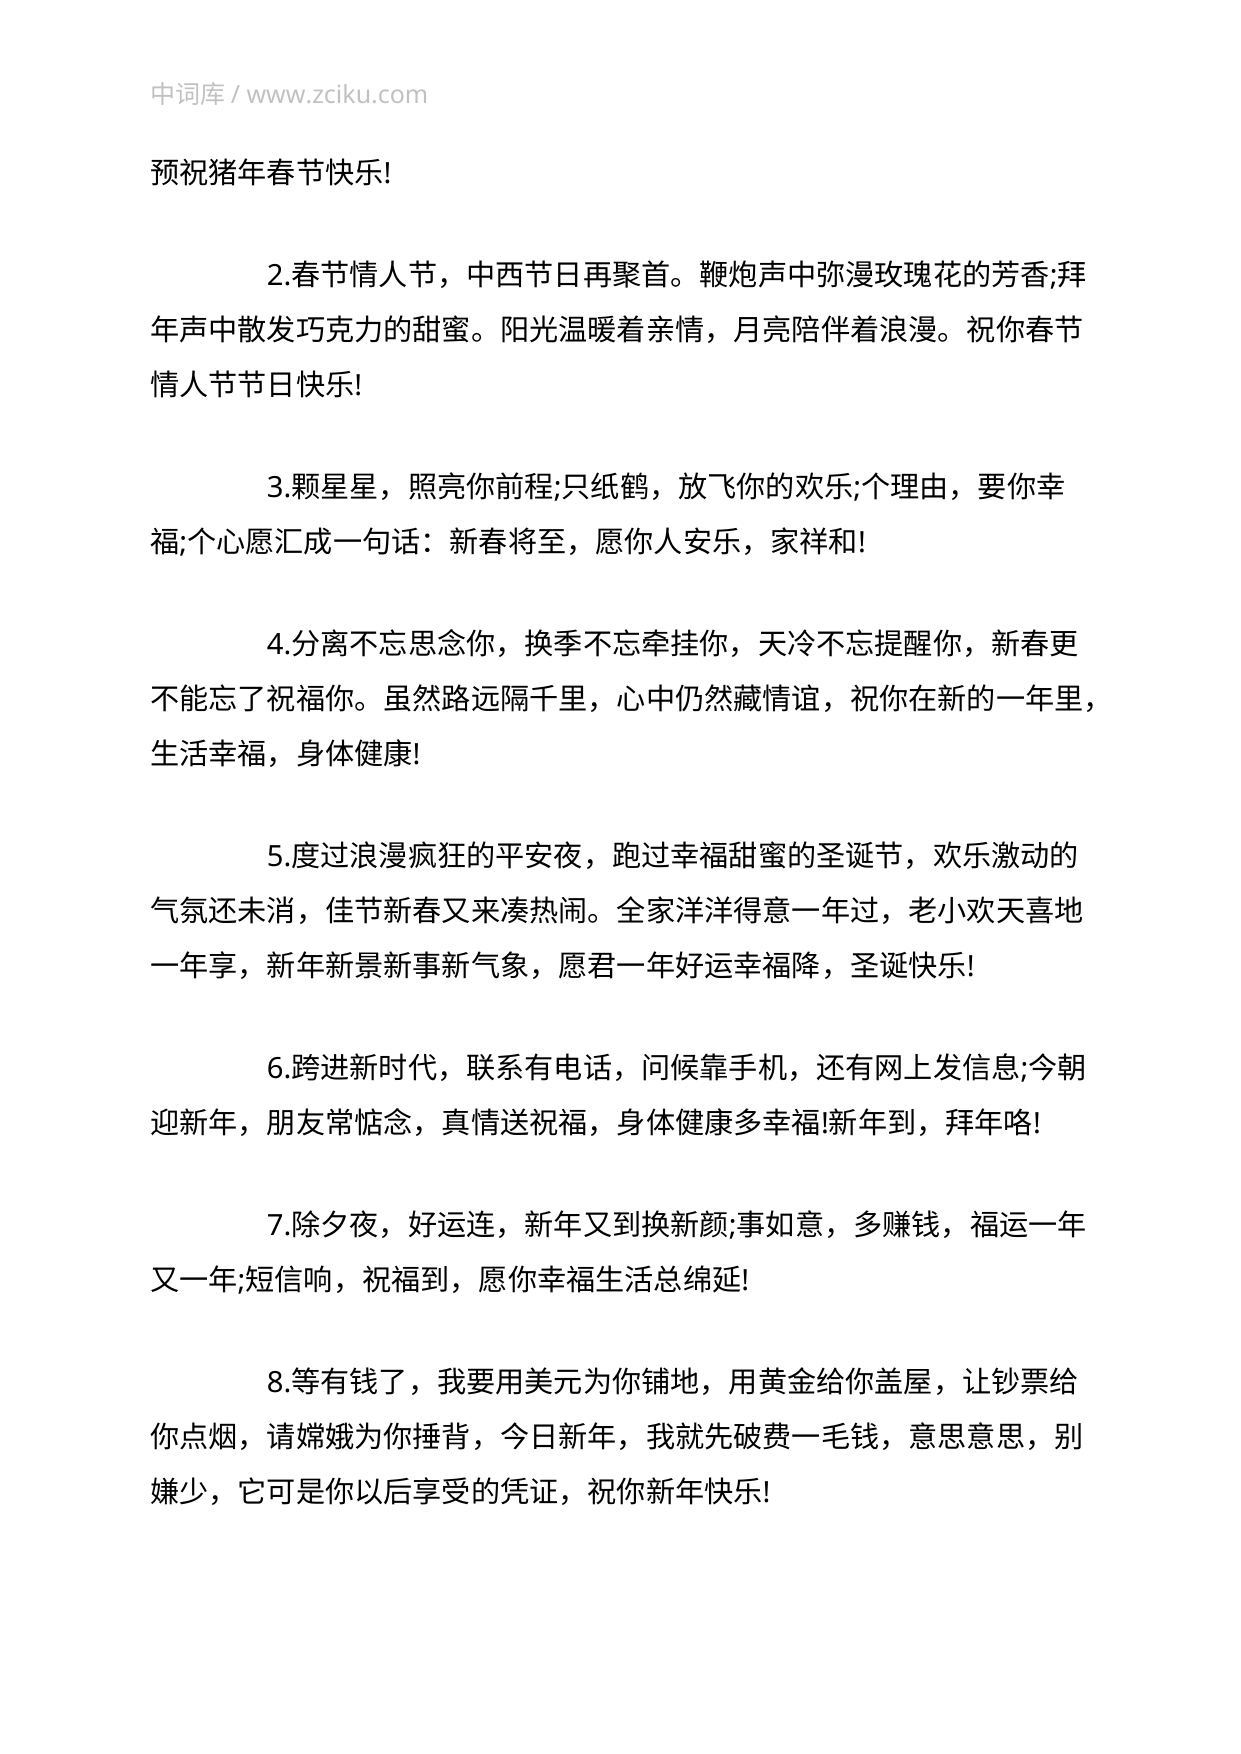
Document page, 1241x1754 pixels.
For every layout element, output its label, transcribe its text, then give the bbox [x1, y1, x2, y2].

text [150, 150, 1090, 192]
text 2.春节情人节，中西节日再聚首。鞭炮声中弥漫玫瑰花的芳香;拜年声中散发巧克力的甜蜜。阳光温暖着亲情，月亮陪伴着浪漫。祝你春节情人节节日快乐! [150, 252, 1090, 404]
text 3.颗星星，照亮你前程;只纸鹤，放飞你的欢乐;个理由，要你幸福;个心愿汇成一句话：新春将至，愿你人安乐，家祥和! [150, 464, 1090, 561]
text 6.跨进新时代，联系有电话，问候靠手机，还有网上发信息;今朝迎新年，朋友常惦念，真情送祝福，身体健康多幸福!新年到，拜年咯! [150, 1044, 1090, 1142]
text 4.分离不忘思念你，换季不忘牵挂你，天冷不忘提醒你，新春更不能忘了祝福你。虽然路远隔千里，心中仍然藏情谊，祝你在新的一年里，生活幸福，身体健康! [150, 621, 1090, 773]
text 5.度过浪漫疯狂的平安夜，跑过幸福甜蜜的圣诞节，欢乐激动的气氛还未消，佳节新春又来凑热闹。全家洋洋得意一年过，老小欢天喜地一年享，新年新景新事新气象，愿君一年好运幸福降，圣诞快乐! [150, 833, 1090, 985]
text 8.等有钱了，我要用美元为你铺地，用黄金给你盖屋，让钞票给你点烟，请嫦娥为你捶背，今日新年，我就先破费一毛钱，意思意思，别嫌少，它可是你以后享受的凭证，祝你新年快乐! [150, 1358, 1090, 1511]
text 7.除夕夜，好运连，新年又到换新颜;事如意，多赚钱，福运一年又一年;短信响，祝福到，愿你幸福生活总绵延! [150, 1202, 1090, 1299]
